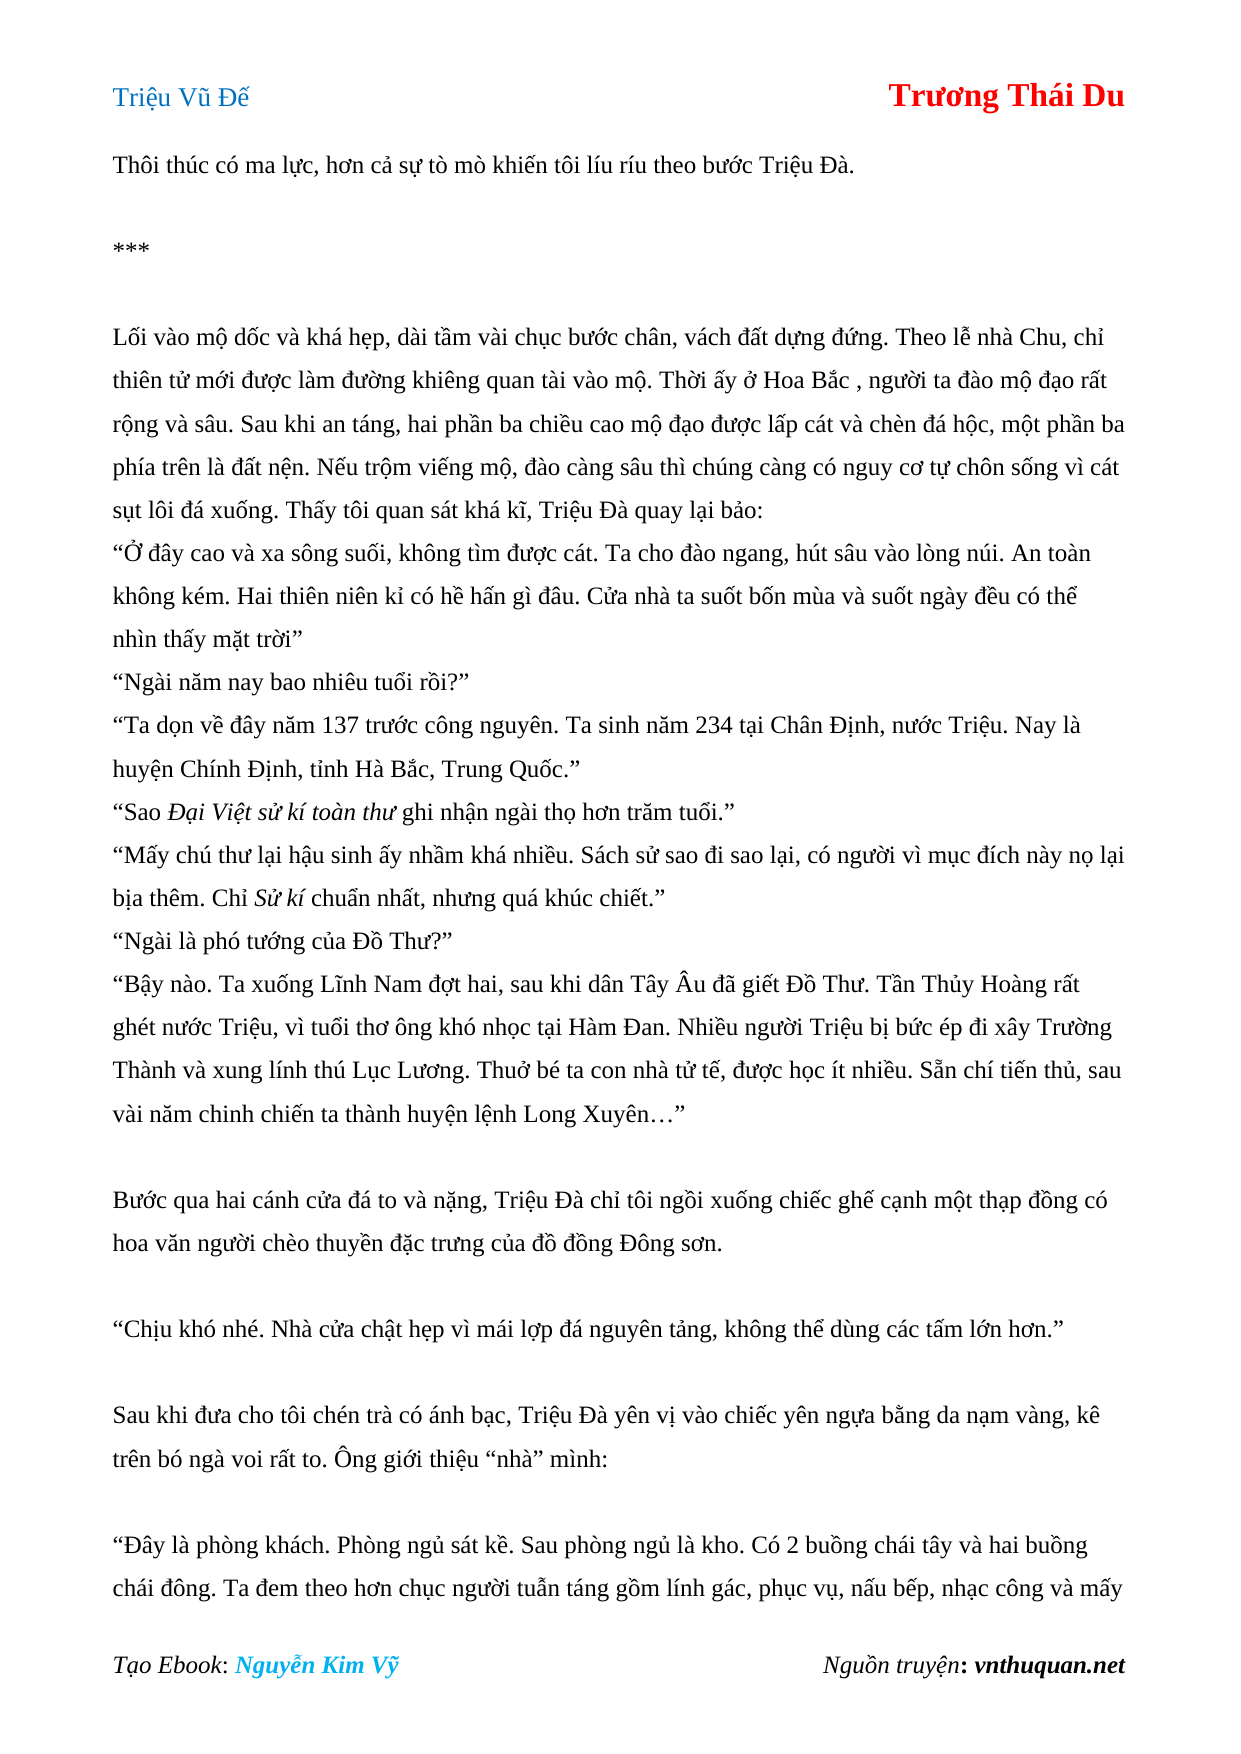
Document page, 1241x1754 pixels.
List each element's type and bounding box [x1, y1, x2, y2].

text [112, 150, 1128, 1602]
